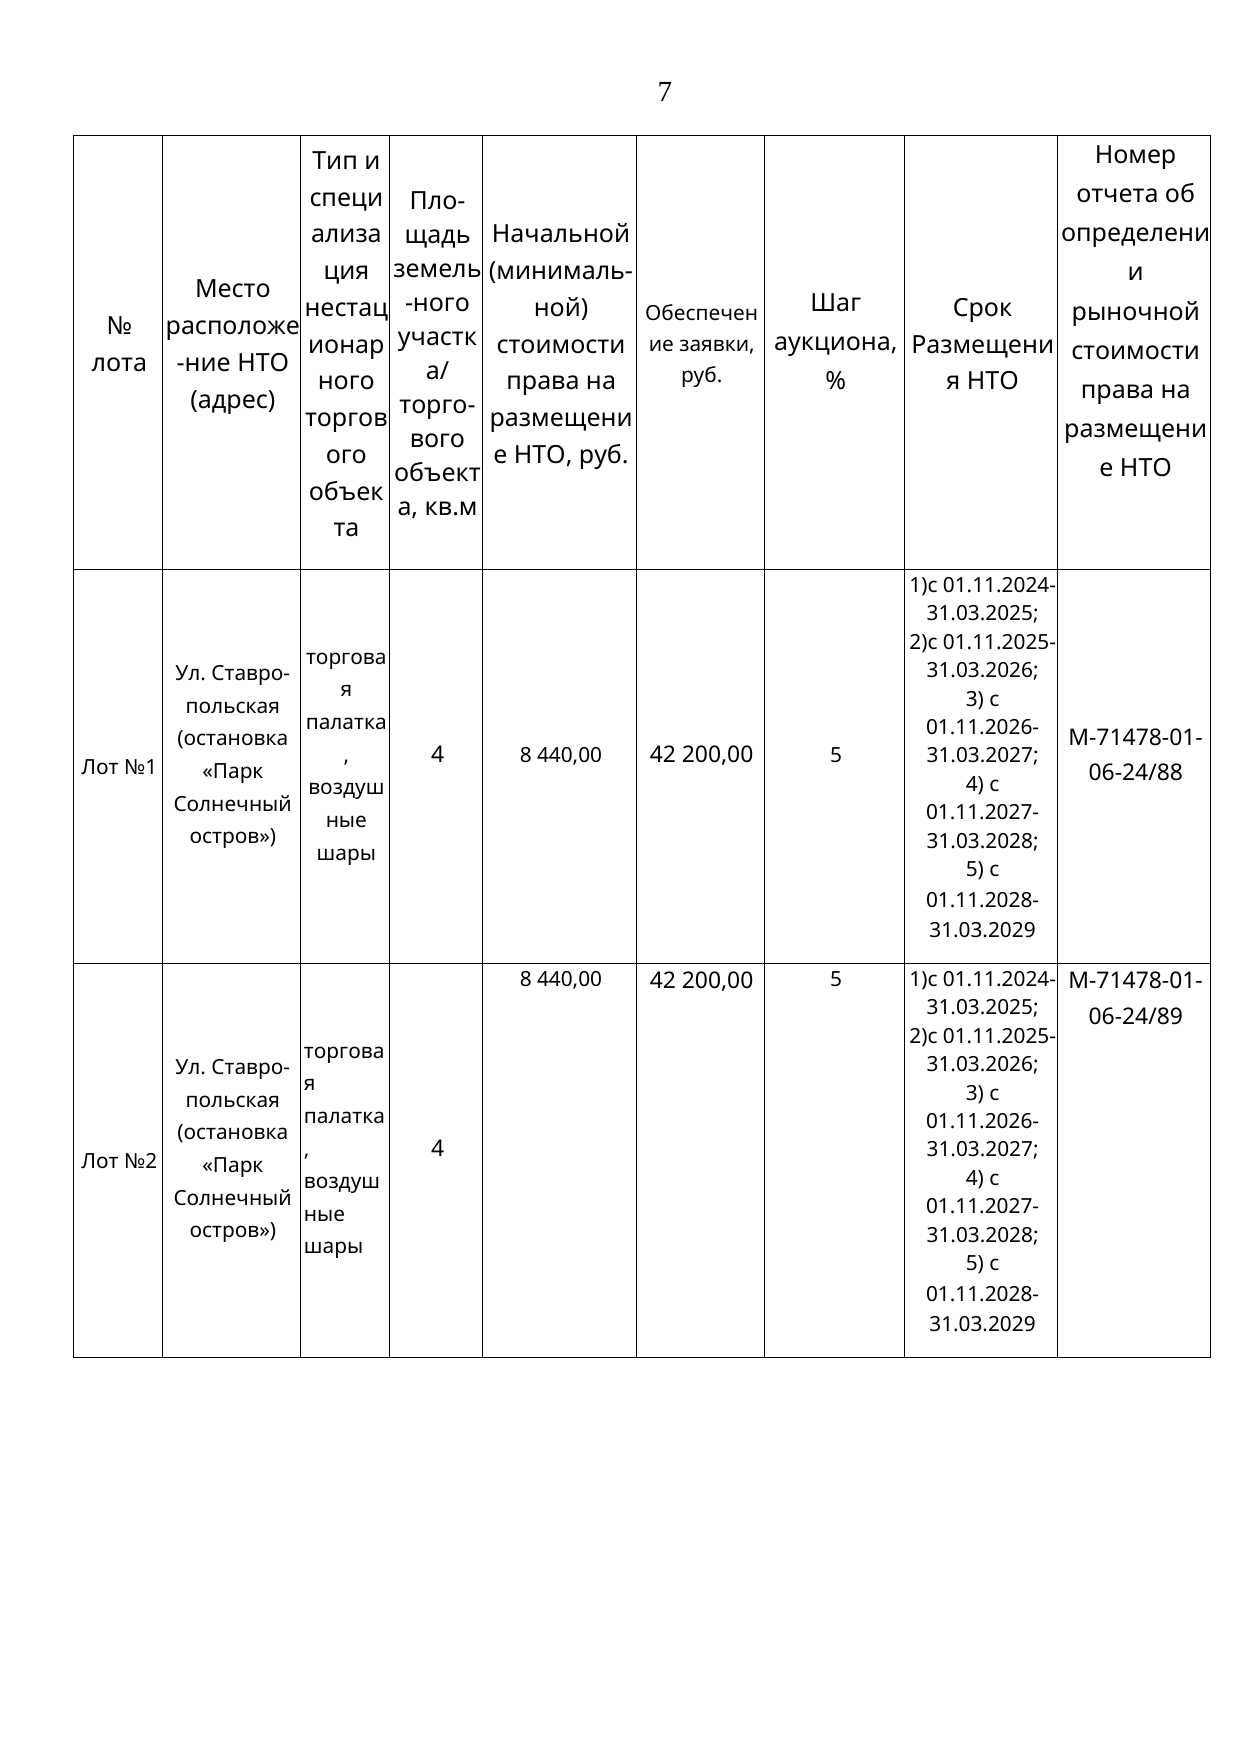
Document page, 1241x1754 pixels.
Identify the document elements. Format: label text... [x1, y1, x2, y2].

table_cell Лот №1 [74, 570, 162, 963]
table_cell 1)с 01.11.2024-31.03.2025; 2)с 01.11.2025-31.03.2026; 3) с 01.11.2026-31.03.2027; 4) с 01.11.2027-31.03.2028; 5) с 01.11.2028-31.03.2029 [905, 570, 1057, 963]
table_header Начальной (минималь-ной) стоимости права на размещение НТО, руб. [483, 136, 636, 569]
table_cell Ул. Ставро-польская (остановка «Парк Солнечный остров») [163, 964, 300, 1357]
table_cell Ул. Ставро-польская (остановка «Парк Солнечный остров») [163, 570, 300, 963]
table_header Место расположе-ние НТО (адрес) [163, 136, 300, 569]
table_header № лота [74, 136, 162, 569]
table_header Обеспечение заявки, руб. [637, 136, 764, 569]
table_cell 42 200,00 [637, 964, 764, 1357]
table_cell 42 200,00 [637, 570, 764, 963]
table_cell 5 [765, 964, 904, 1357]
table_cell 4 [390, 964, 482, 1357]
table_cell 8 440,00 [483, 570, 636, 963]
table_header Номер отчета об определении рыночной стоимости права на размещение НТО [1058, 136, 1210, 569]
table_cell торговая палатка, воздушные шары [301, 964, 389, 1357]
table_cell 5 [765, 570, 904, 963]
table_cell торговая палатка, воздушные шары [301, 570, 389, 963]
table_cell 8 440,00 [483, 964, 636, 1357]
table_cell 1)с 01.11.2024-31.03.2025; 2)с 01.11.2025-31.03.2026; 3) с 01.11.2026-31.03.2027; 4) с 01.11.2027-31.03.2028; 5) с 01.11.2028-31.03.2029 [905, 964, 1057, 1357]
table_cell Лот №2 [74, 964, 162, 1357]
table_cell 4 [390, 570, 482, 963]
table_header Пло-щадь земель-ного участка/ торго-вого объекта, кв.м [390, 136, 482, 569]
table_cell М-71478-01-06-24/89 [1058, 964, 1210, 1357]
table_header Срок Размещения НТО [905, 136, 1057, 569]
table_header Тип и специализация нестационарного торгового объекта [301, 136, 389, 569]
table_header Шаг аукциона, % [765, 136, 904, 569]
table_cell М-71478-01-06-24/88 [1058, 570, 1210, 963]
